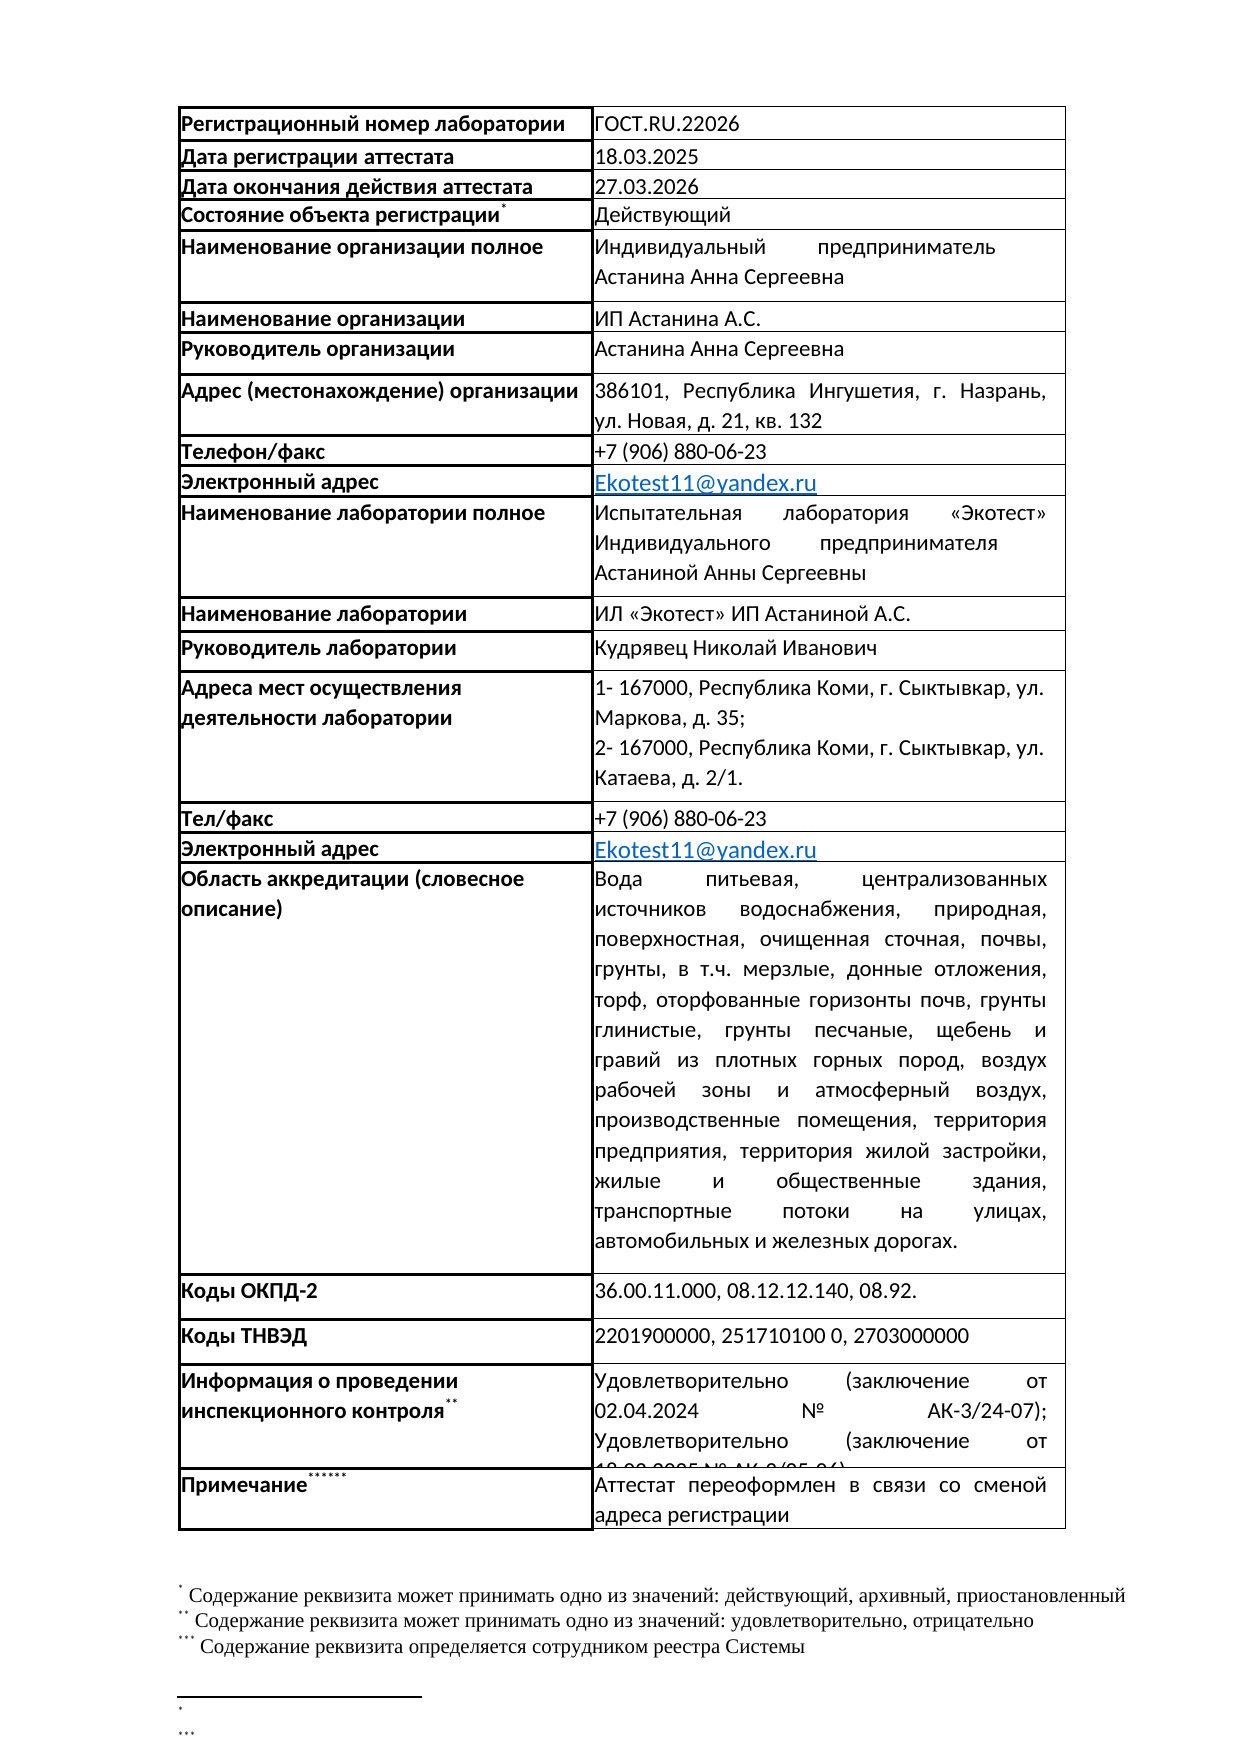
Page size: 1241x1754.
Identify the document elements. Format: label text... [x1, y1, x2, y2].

table_cell Коды ТНВЭД [181, 1321, 591, 1363]
table_cell Дата окончания действия аттестата [181, 172, 591, 197]
table_cell Руководитель организации [181, 334, 591, 373]
table_cell Информация о проведении инспекционного контроля** [181, 1366, 591, 1467]
table_header ГОСТ.RU.22026 [594, 107, 1065, 139]
table_cell ИЛ «Экотест» ИП Астаниной А.С. [594, 597, 1065, 630]
table_cell 386101, Республика Ингушетия, г. Назрань, ул. Новая, д. 21, кв. 132 [594, 374, 1065, 434]
table_cell Наименование лаборатории полное [181, 498, 591, 596]
table_cell Кудрявец Николай Иванович [594, 631, 1065, 670]
table_cell Испытательная лаборатория «Экотест» Индивидуального предпринимателя Астаниной Анны Сергеевны [594, 496, 1065, 596]
table_cell Примечание*** [181, 1470, 591, 1528]
table_cell Астанина Анна Сергеевна [594, 332, 1065, 373]
table_cell Действующий [594, 199, 1065, 229]
table_cell Аттестат переоформлен в связи со сменой адреса регистрации [594, 1468, 1065, 1528]
table_cell Ekotest11@yandex.ru [594, 465, 1065, 495]
table_cell 1- 167000, Республика Коми, г. Сыктывкар, ул. Маркова, д. 35; 2- 167000, Республика Коми, г. Сыктывкар, ул. Катаева, д. 2/1. [594, 671, 1065, 801]
text ** Содержание реквизита может принимать одно из значений: удовлетворительно, отрицательно [177, 1607, 1152, 1633]
table_header Регистрационный номер лаборатории [181, 109, 591, 139]
table_cell Состояние объекта регистрации* [181, 201, 591, 229]
table_cell Адрес (местонахождение) организации [181, 376, 591, 434]
table_cell Дата регистрации аттестата [181, 142, 591, 169]
table_cell Тел/факс [181, 804, 591, 831]
table_cell Удовлетворительно (заключение от 02.04.2024 № АК-3/24-07); Удовлетворительно (заключение от 18.03.2025 № АК-3/25-06) [594, 1364, 1065, 1467]
table_cell Область аккредитации (словесное описание) [181, 864, 591, 1273]
table_cell Электронный адрес [181, 467, 591, 495]
table_cell 18.03.2025 [594, 140, 1065, 169]
table_cell Наименование лаборатории сокращенное [181, 599, 591, 630]
table_cell Индивидуальный предприниматель Астанина Анна Сергеевна [594, 230, 1065, 301]
table_cell Руководитель лаборатории [181, 633, 591, 670]
text *** Содержание реквизита определяется сотрудником реестра Системы [177, 1633, 1152, 1658]
table_cell Телефон/факс [181, 437, 591, 464]
text * Содержание реквизита может принимать одно из значений: действующий, архивный, приостановленный [177, 1582, 1152, 1607]
table_cell Вода питьевая, централизованных источников водоснабжения, природная, поверхностная, очищенная сточная, почвы, грунты, в т.ч. мерзлые, донные отложения, торф, оторфованные горизонты почв, грунты глинистые, грунты песчаные, щебень и гравий из плотных горных пород, воздух рабочей зоны и атмосферный воздух, производственные помещения, территория предприятия, территория жилой застройки, жилые и общественные здания, транспортные потоки на улицах, автомобильных и железных дорогах. [594, 862, 1065, 1273]
table_cell Наименование организации полное [181, 232, 591, 301]
table_cell +7 (906) 880-06-23 [594, 435, 1065, 464]
table_cell 27.03.2026 [594, 170, 1065, 197]
table_cell Наименование организации сокращенное [181, 304, 591, 331]
table_cell +7 (906) 880-06-23 [594, 802, 1065, 831]
table_cell 36.00.11.000, 08.12.12.140, 08.92. [594, 1274, 1065, 1318]
table_cell 2201900000, 251710100 0, 2703000000 [594, 1319, 1065, 1363]
table_cell ИП Астанина А.С. [594, 302, 1065, 331]
table_cell Электронный адрес [181, 834, 591, 861]
table_cell Адреса мест осуществления деятельности лаборатории [181, 673, 591, 801]
table_cell Ekotest11@yandex.ru [594, 832, 1065, 861]
table_cell Коды ОКПД-2 [181, 1276, 591, 1318]
